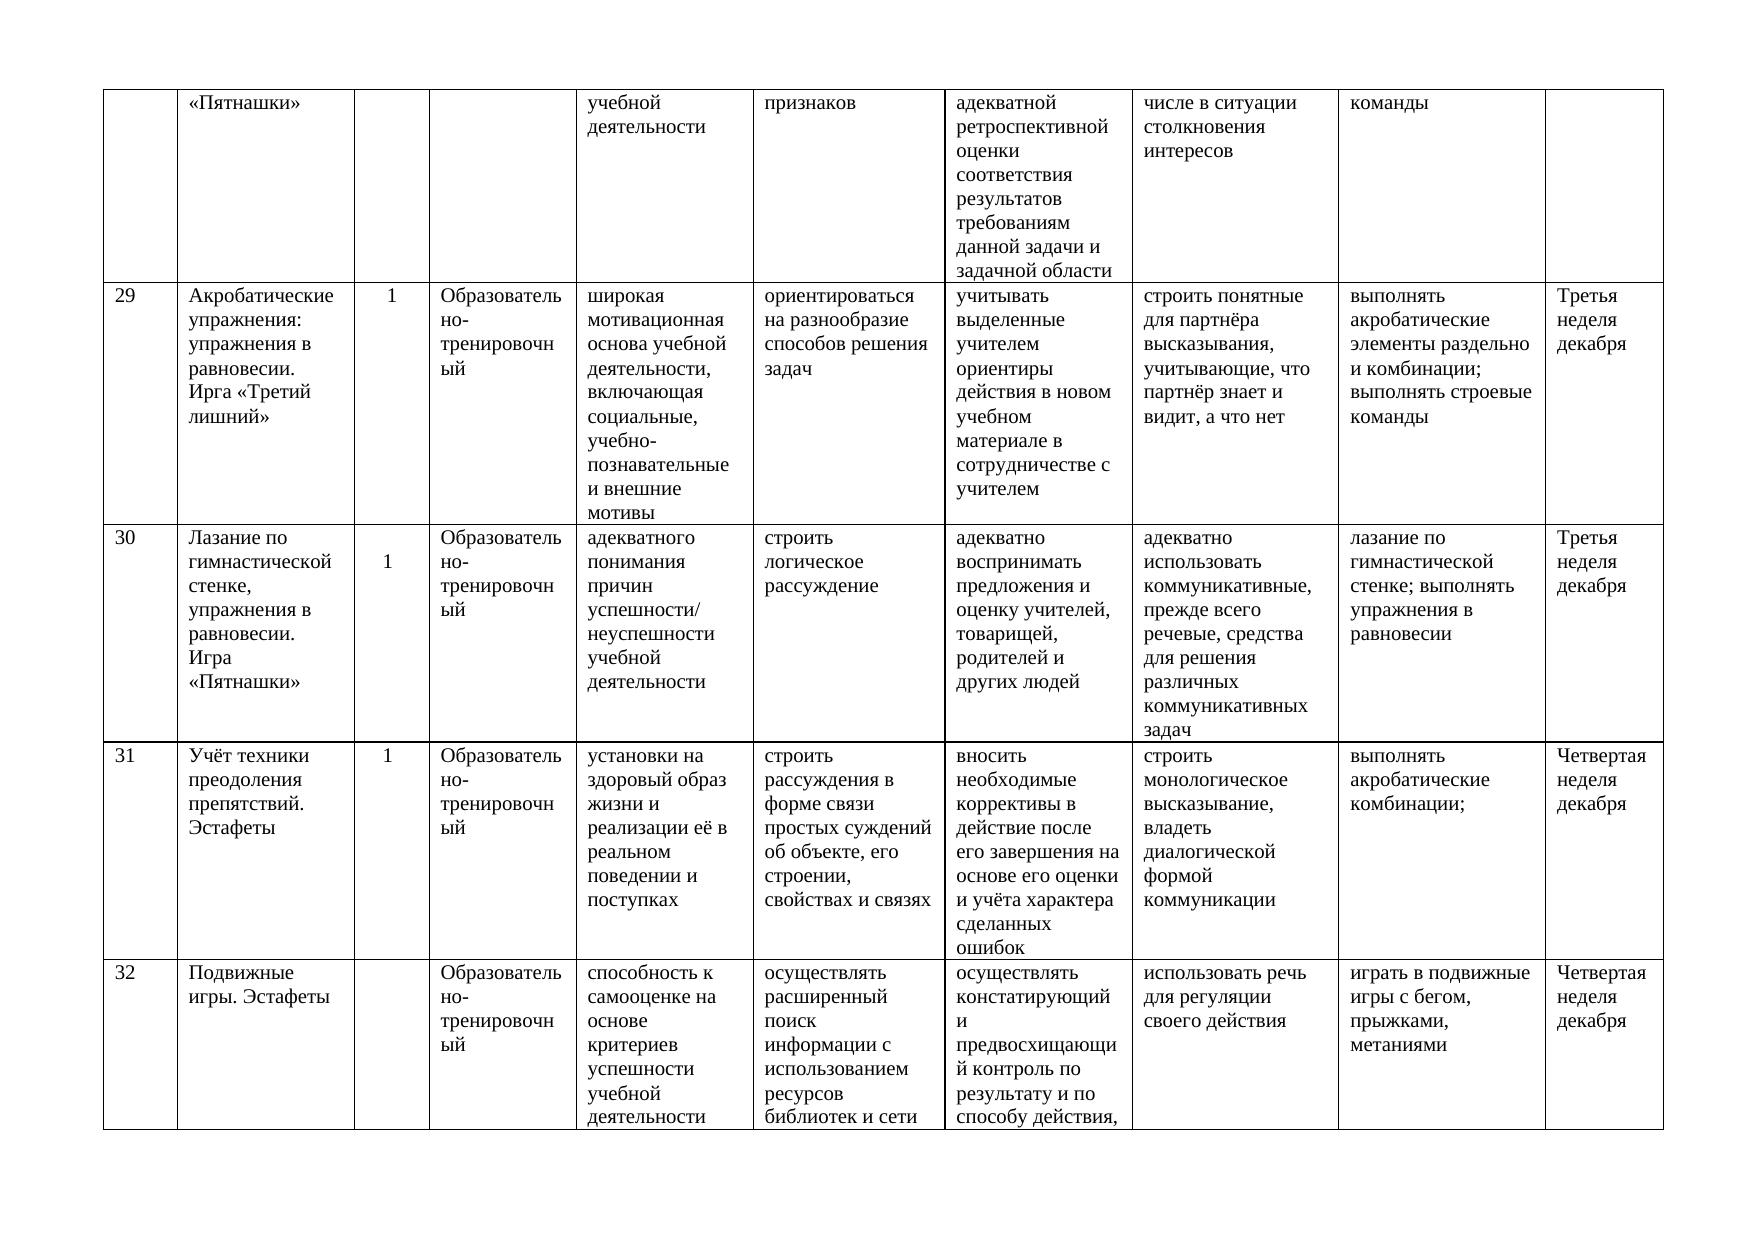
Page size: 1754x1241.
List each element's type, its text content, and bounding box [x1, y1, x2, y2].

table_cell лазание по гимнастической стенке; выполнять упражнения в равновесии [1339, 525, 1545, 741]
table_cell 1 [355, 90, 429, 282]
table_cell 30 [104, 525, 177, 741]
table_cell Четвертая неделя декабря [1546, 743, 1663, 959]
table_cell адекватного понимания причин успешности/ неуспешности учебной деятельности [577, 525, 753, 741]
table_cell широкая мотивационная основа учебной деятельности, включающая социальные, учебно-познавательные и внешние мотивы [577, 283, 753, 524]
table_cell 28 [104, 90, 177, 282]
table_cell Образовательно-тренировочный [430, 283, 576, 524]
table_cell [1546, 960, 1663, 1128]
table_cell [754, 960, 944, 1128]
table_cell Образовательно-тренировочный [430, 743, 576, 959]
table_cell Третья неделя декабря [1546, 525, 1663, 741]
table_cell Третья неделя декабря [1546, 283, 1663, 524]
table_cell адекватно использовать коммуникативные, прежде всего речевые, средства для решения различных коммуникативных задач [1133, 525, 1338, 741]
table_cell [1339, 960, 1545, 1128]
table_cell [430, 960, 576, 1128]
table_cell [754, 90, 944, 282]
table_cell Учёт техники преодоления препятствий. Эстафеты [178, 743, 354, 959]
table_cell Лазание по гимнастической стенке, упражнения в равновесии. Игра «Пятнашки» [178, 525, 354, 741]
table_cell строить логическое рассуждение [754, 525, 944, 741]
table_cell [1133, 960, 1338, 1128]
table_cell установки на здоровый образ жизни и реализации её в реальном поведении и поступках [577, 743, 753, 959]
table_cell Образовательно-тренировочный [430, 525, 576, 741]
table_cell 32 [104, 960, 177, 1128]
table_cell выполнять акробатические комбинации; [1339, 743, 1545, 959]
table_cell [1339, 90, 1545, 282]
table_cell [355, 960, 429, 1128]
table_cell 1 [355, 743, 429, 959]
table_cell ориентироваться на разнообразие способов решения задач [754, 283, 944, 524]
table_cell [577, 960, 753, 1128]
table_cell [1133, 90, 1338, 282]
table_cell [178, 90, 354, 282]
table_cell строить понятные для партнёра высказывания, учитывающие, что партнёр знает и видит, а что нет [1133, 283, 1338, 524]
table_cell вносить необходимые коррективы в действие после его завершения на основе его оценки и учёта характера сделанных ошибок [946, 743, 1132, 959]
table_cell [178, 960, 354, 1128]
table_cell строить рассуждения в форме связи простых суждений об объекте, его строении, свойствах и связях [754, 743, 944, 959]
table_cell адекватно воспринимать предложения и оценку учителей, товарищей, родителей и других людей [946, 525, 1132, 741]
table_cell Акробатические упражнения: упражнения в равновесии. Ирга «Третий лишний» [178, 283, 354, 524]
table_cell строить монологическое высказывание, владеть диалогической формой коммуникации [1133, 743, 1338, 959]
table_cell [946, 90, 1132, 282]
table_cell 31 [104, 743, 177, 959]
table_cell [430, 90, 576, 282]
table_cell учитывать выделенные учителем ориентиры действия в новом учебном материале в сотрудничестве с учителем [946, 283, 1132, 524]
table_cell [946, 960, 1132, 1128]
table_cell 29 [104, 283, 177, 524]
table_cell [577, 90, 753, 282]
table_cell 1 [355, 525, 429, 741]
table_cell 1 [355, 283, 429, 524]
table_cell выполнять акробатические элементы раздельно и комбинации; выполнять строевые команды [1339, 283, 1545, 524]
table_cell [1546, 90, 1663, 282]
